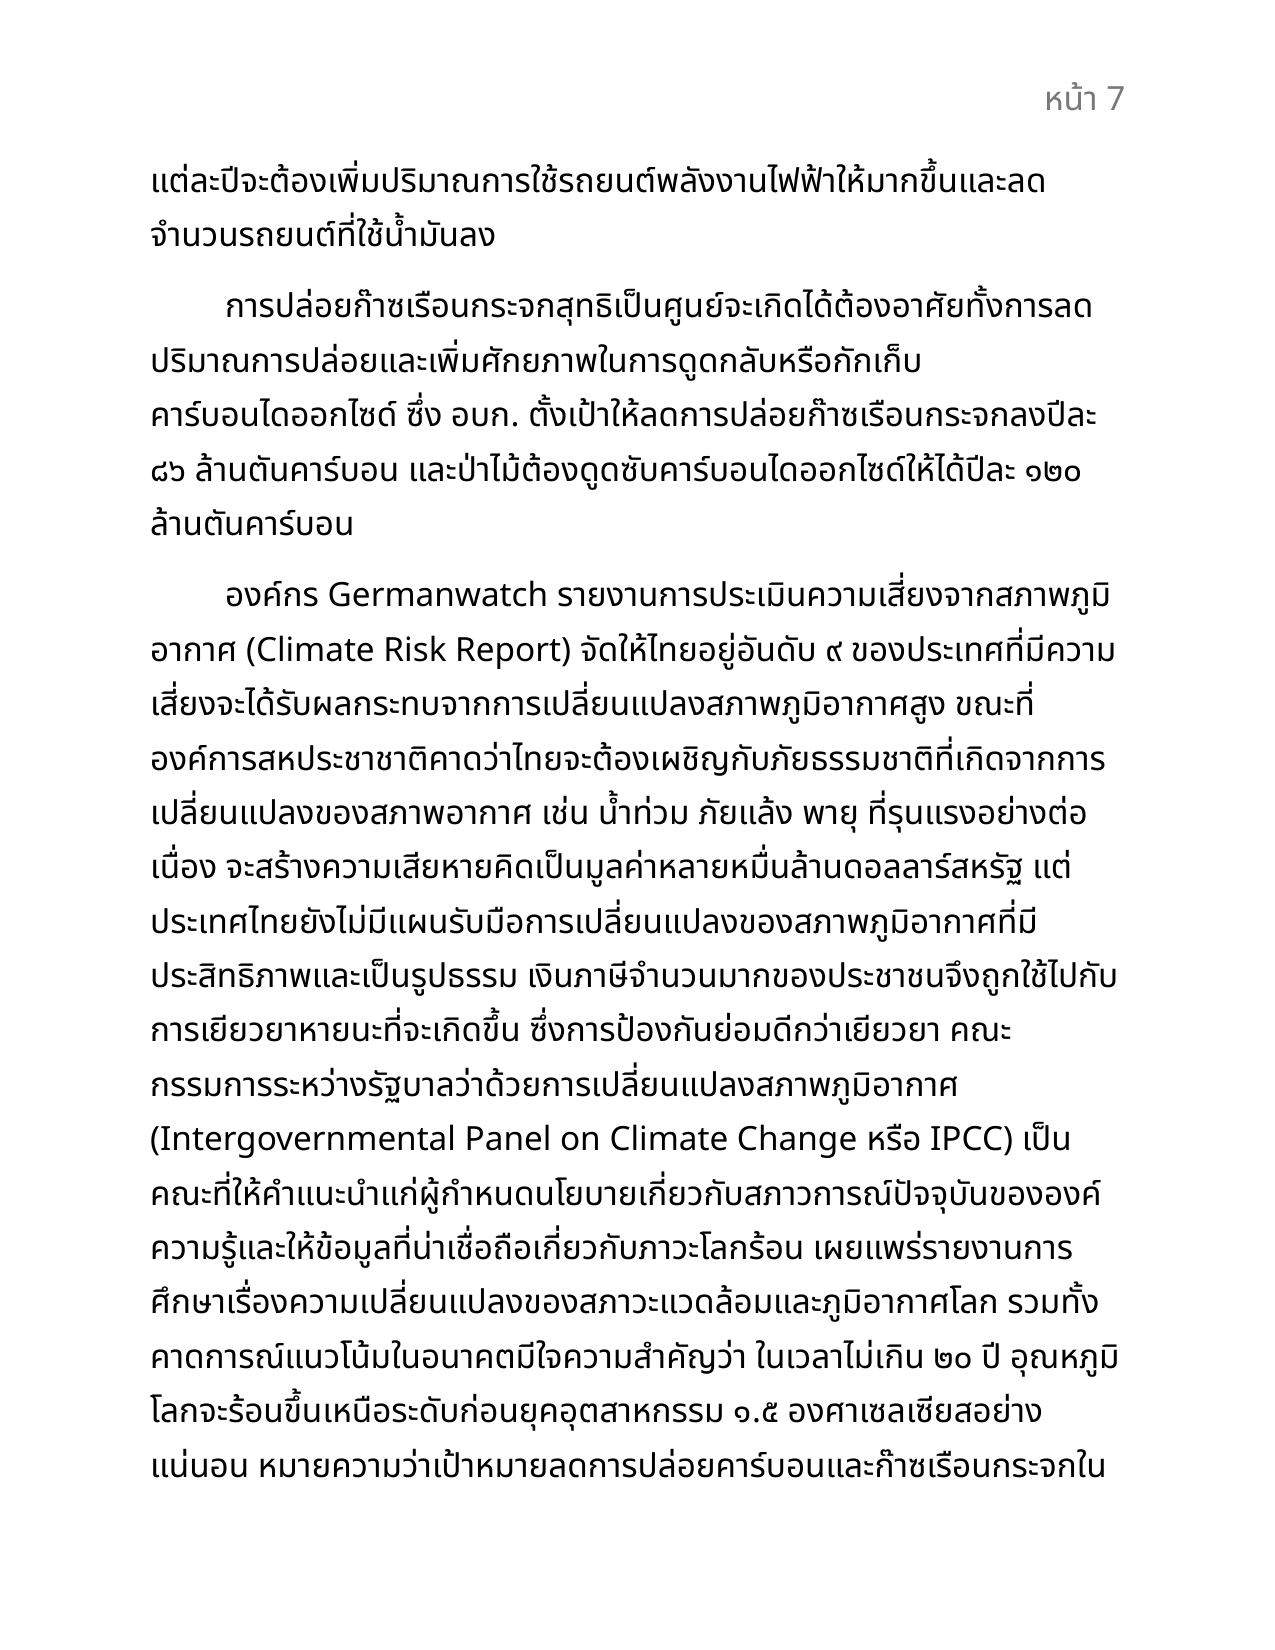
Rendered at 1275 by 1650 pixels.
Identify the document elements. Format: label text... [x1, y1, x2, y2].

text การปล่อยก๊าซเรือนกระจกสุทธิเป็นศูนย์จะเกิดได้ต้องอาศัยทั้งการลดปริมาณการปล่อยและเพิ่มศักยภาพในการดูดกลับหรือกักเก็บคาร์บอนไดออกไซด์ ซึ่ง อบก. ตั้งเป้าให้ลดการปล่อยก๊าซเรือนกระจกลงปีละ ๘๖ ล้านตันคาร์บอน และป่าไม้ต้องดูดซับคาร์บอนไดออกไซด์ให้ได้ปีละ ๑๒๐ ล้านตันคาร์บอน [150, 282, 1125, 550]
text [150, 157, 1125, 262]
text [150, 571, 1125, 1492]
